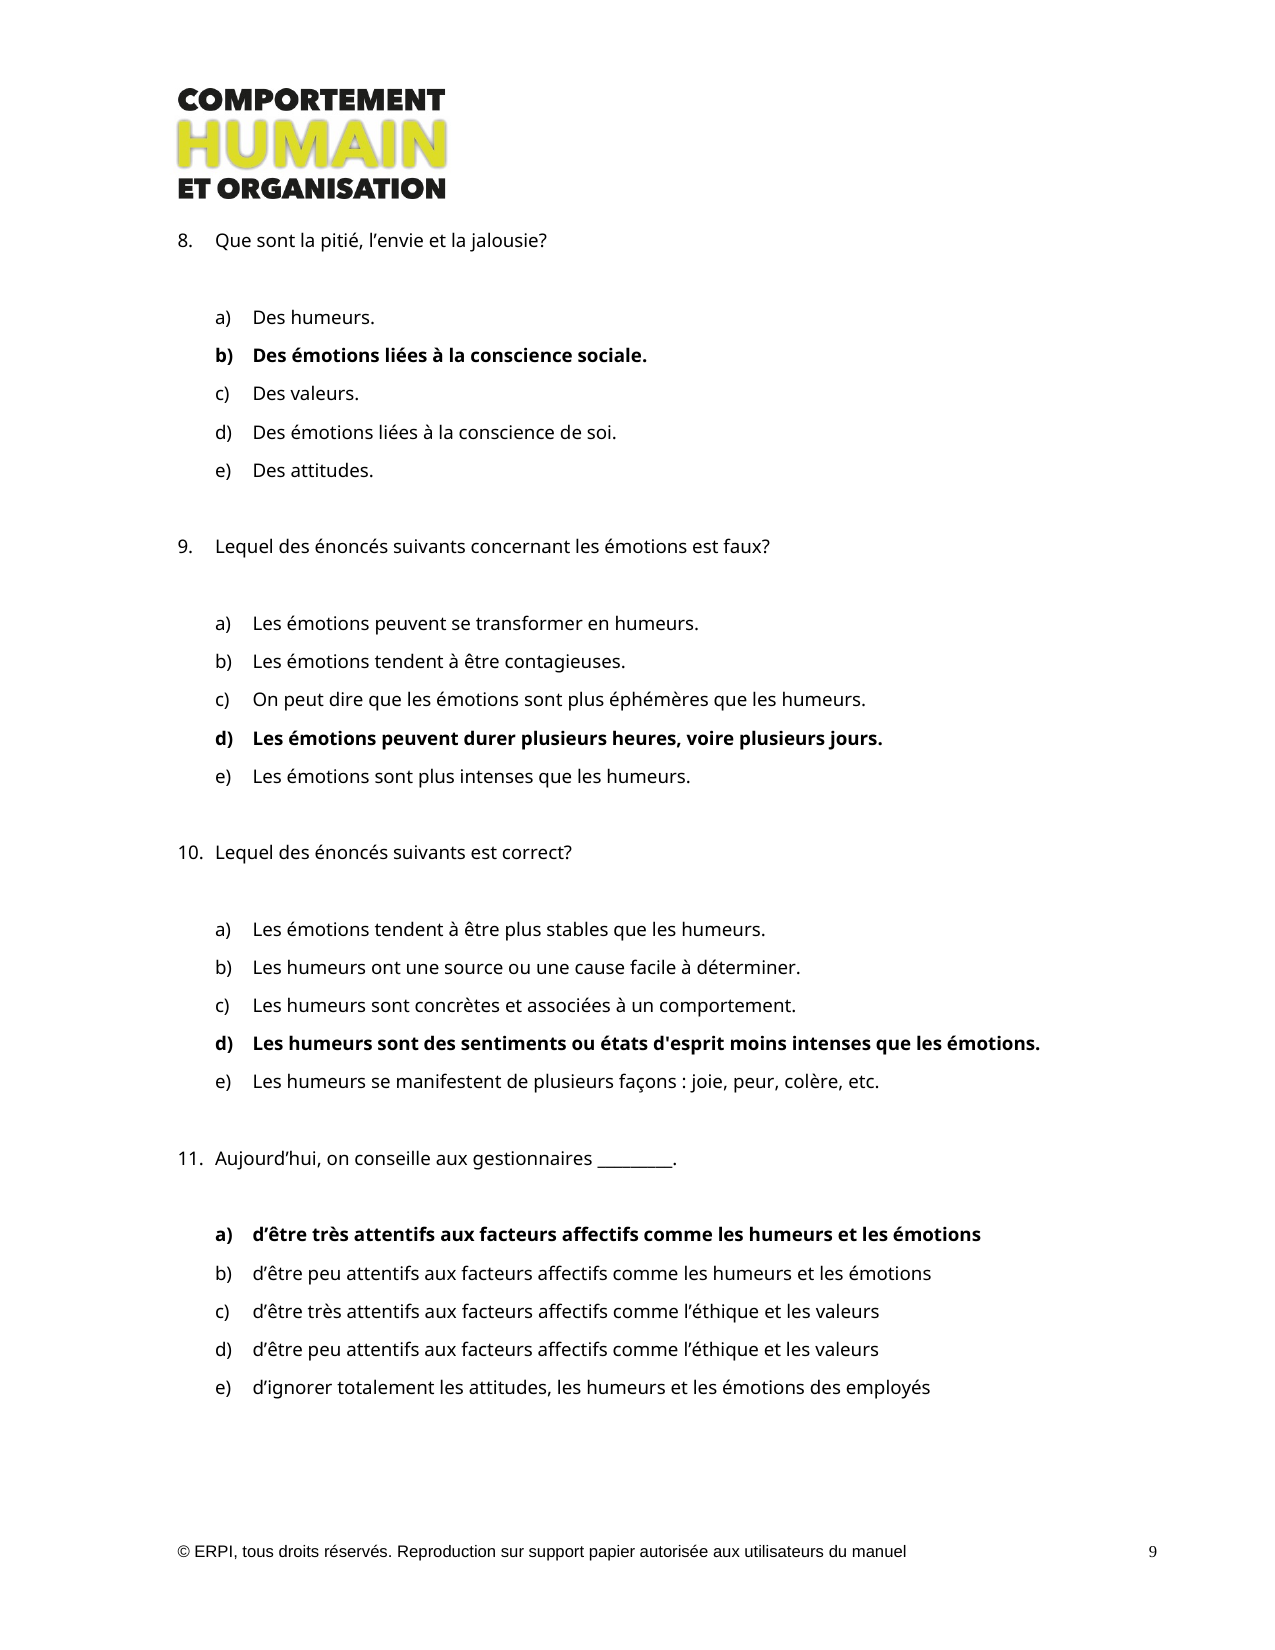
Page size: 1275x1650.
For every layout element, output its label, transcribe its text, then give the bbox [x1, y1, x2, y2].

list Lequel des énoncés suivants est correct? [177, 839, 1157, 865]
list Les humeurs se manifestent de plusieurs façons : joie, peur, colère, etc. [215, 1069, 1157, 1094]
list d’être très attentifs aux facteurs affectifs comme les humeurs et les émotions [215, 1222, 1157, 1247]
list d’être peu attentifs aux facteurs affectifs comme l’éthique et les valeurs [215, 1336, 1157, 1362]
list Les humeurs ont une source ou une cause facile à déterminer. [215, 954, 1157, 980]
list Aujourd’hui, on conseille aux gestionnaires _________. [177, 1145, 1157, 1171]
list d’être peu attentifs aux facteurs affectifs comme les humeurs et les émotions [215, 1260, 1157, 1286]
list Des attitudes. [215, 457, 1157, 483]
list Des émotions liées à la conscience sociale. [215, 342, 1157, 368]
list d’ignorer totalement les attitudes, les humeurs et les émotions des employés [215, 1375, 1157, 1400]
list Les émotions sont plus intenses que les humeurs. [215, 763, 1157, 788]
list Les émotions tendent à être contagieuses. [215, 648, 1157, 674]
list d’être très attentifs aux facteurs affectifs comme l’éthique et les valeurs [215, 1298, 1157, 1324]
list Les émotions peuvent durer plusieurs heures, voire plusieurs jours. [215, 725, 1157, 750]
list Des émotions liées à la conscience de soi. [215, 419, 1157, 444]
list Les émotions peuvent se transformer en humeurs. [215, 610, 1157, 636]
list Des valeurs. [215, 381, 1157, 406]
list Les humeurs sont des sentiments ou états d'esprit moins intenses que les émotions. [215, 1031, 1157, 1056]
list Les émotions tendent à être plus stables que les humeurs. [215, 916, 1157, 941]
list Les humeurs sont concrètes et associées à un comportement. [215, 992, 1157, 1018]
picture [159, 88, 464, 199]
list On peut dire que les émotions sont plus éphémères que les humeurs. [215, 687, 1157, 712]
list Des humeurs. [215, 304, 1157, 330]
list Que sont la pitié, l’envie et la jalousie? [177, 228, 1157, 253]
list Lequel des énoncés suivants concernant les émotions est faux? [177, 534, 1157, 559]
